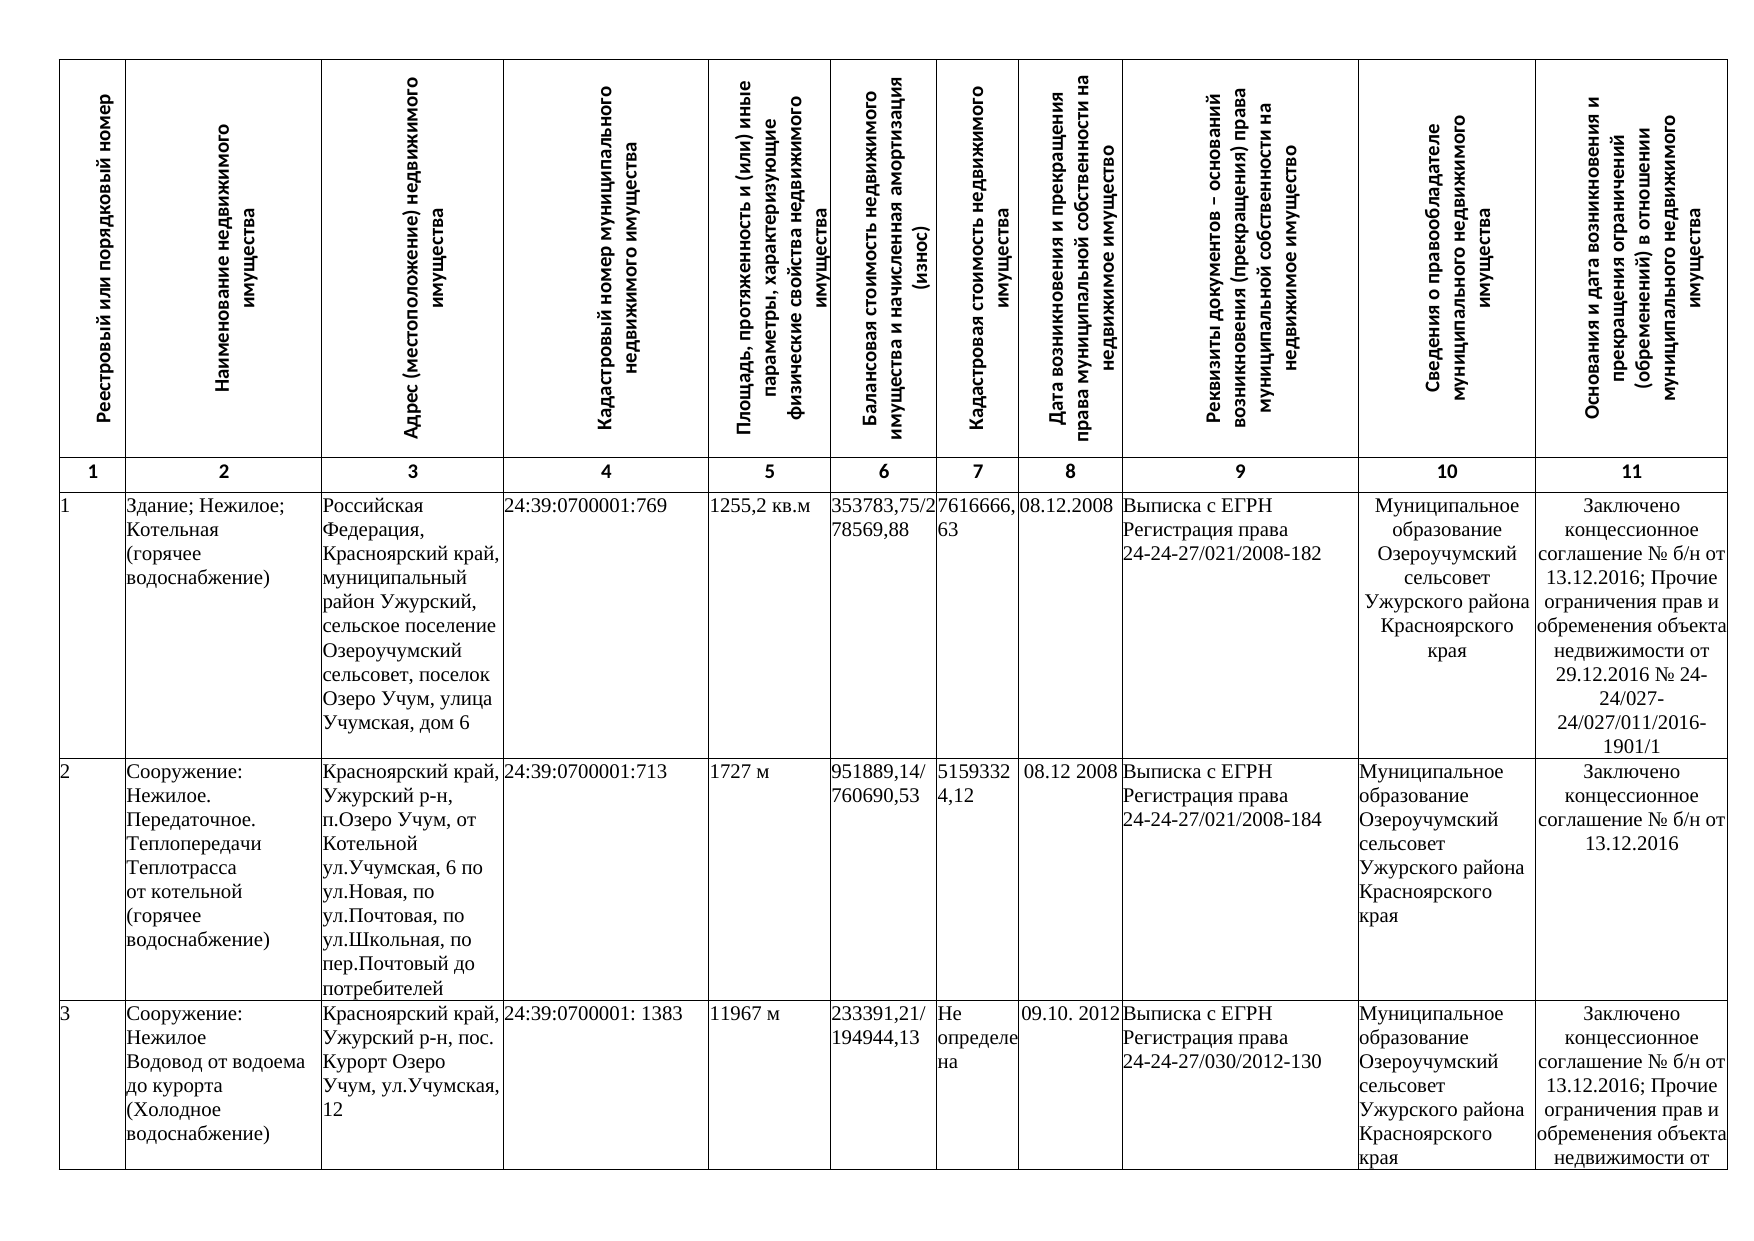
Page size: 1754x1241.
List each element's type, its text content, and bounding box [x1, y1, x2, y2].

table_cell Площадь, протяженность и (или) иные параметры, характеризующие физические свойства недвижимого имущества [709, 60, 830, 457]
table_cell 5 [709, 458, 830, 492]
table_cell Кадастровая стоимость недвижимого имущества [937, 60, 1018, 457]
table_cell 1 [60, 458, 125, 492]
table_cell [1536, 1001, 1727, 1169]
table_cell Муниципальное образование Озероучумский сельсовет Ужурского района Красноярского края [1359, 493, 1535, 758]
table_cell Адрес (местоположение) недвижимого имущества [322, 60, 503, 457]
table_cell Реестровый или порядковый номер [60, 60, 125, 457]
table_cell Основания и дата возникновения и прекращения ограничений (обременений) в отношении муниципального недвижимого имущества [1536, 60, 1727, 457]
table_cell 2 [60, 759, 125, 999]
table_cell 7 [937, 458, 1018, 492]
table_cell Муниципальное образование Озероучумский сельсовет Ужурского района Красноярского края [1359, 759, 1535, 999]
table_cell Заключено концессионное соглашение № б/н от 13.12.2016 [1536, 759, 1727, 999]
table_cell Не определена [937, 1001, 1018, 1169]
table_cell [1359, 1001, 1535, 1169]
table_cell 11967 м [709, 1001, 830, 1169]
table_cell 3 [322, 458, 503, 492]
table_cell Дата возникновения и прекращения права муниципальной собственности на недвижимое имущество [1019, 60, 1122, 457]
table_cell 08.12 2008 [1019, 759, 1122, 999]
table_cell 24:39:0700001: 1383 [504, 1001, 708, 1169]
table_cell 951889,14/ 760690,53 [831, 759, 936, 999]
table_cell 3 [60, 1001, 125, 1169]
table_cell Сооружение: Нежилое. Передаточное. Теплопередачи Теплотрасса от котельной (горячее водоснабжение) [126, 759, 321, 999]
table_cell 24:39:0700001:713 [504, 759, 708, 999]
table_cell 1727 м [709, 759, 830, 999]
table_cell 2 [126, 458, 321, 492]
table_cell 24:39:0700001:769 [504, 493, 708, 758]
table_cell 6 [831, 458, 936, 492]
table_cell 09.10. 2012 [1019, 1001, 1122, 1169]
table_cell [322, 1001, 503, 1169]
table_cell 1 [60, 493, 125, 758]
table_cell Выписка с ЕГРН Регистрация права 24-24-27/021/2008-182 [1123, 493, 1358, 758]
table_cell 353783,75/278569,88 [831, 493, 936, 758]
table_cell Российская Федерация, Красноярский край, муниципальный район Ужурский, сельское поселение Озероучумский сельсовет, поселок Озеро Учум, улица Учумская, дом 6 [322, 493, 503, 758]
table_cell Реквизиты документов – оснований возникновения (прекращения) права муниципальной собственности на недвижимое имущество [1123, 60, 1358, 457]
table_cell 11 [1536, 458, 1727, 492]
table_cell 1255,2 кв.м [709, 493, 830, 758]
table_cell 10 [1359, 458, 1535, 492]
table_cell Кадастровый номер муниципального недвижимого имущества [504, 60, 708, 457]
table_cell 51593324,12 [937, 759, 1018, 999]
table_cell Заключено концессионное соглашение № б/н от 13.12.2016; Прочие ограничения прав и обременения объекта недвижимости от 29.12.2016 № 24-24/027-24/027/011/2016-1901/1 [1536, 493, 1727, 758]
table_cell Наименование недвижимого имущества [126, 60, 321, 457]
table_cell Сведения о правообладателе муниципального недвижимого имущества [1359, 60, 1535, 457]
table_cell Балансовая стоимость недвижимого имущества и начисленная амортизация (износ) [831, 60, 936, 457]
table_cell 9 [1123, 458, 1358, 492]
table_cell Здание; Нежилое; Котельная (горячее водоснабжение) [126, 493, 321, 758]
table_cell 8 [1019, 458, 1122, 492]
table_cell Красноярский край, Ужурский р-н, п.Озеро Учум, от Котельной ул.Учумская, 6 по ул.Новая, по ул.Почтовая, по ул.Школьная, по пер.Почтовый до потребителей [322, 759, 503, 999]
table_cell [126, 1001, 321, 1169]
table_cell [831, 1001, 936, 1169]
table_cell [1123, 1001, 1358, 1169]
table_cell 7616666,63 [937, 493, 1018, 758]
table_cell 4 [504, 458, 708, 492]
table_cell Выписка с ЕГРН Регистрация права 24-24-27/021/2008-184 [1123, 759, 1358, 999]
table_cell 08.12.2008 [1019, 493, 1122, 758]
